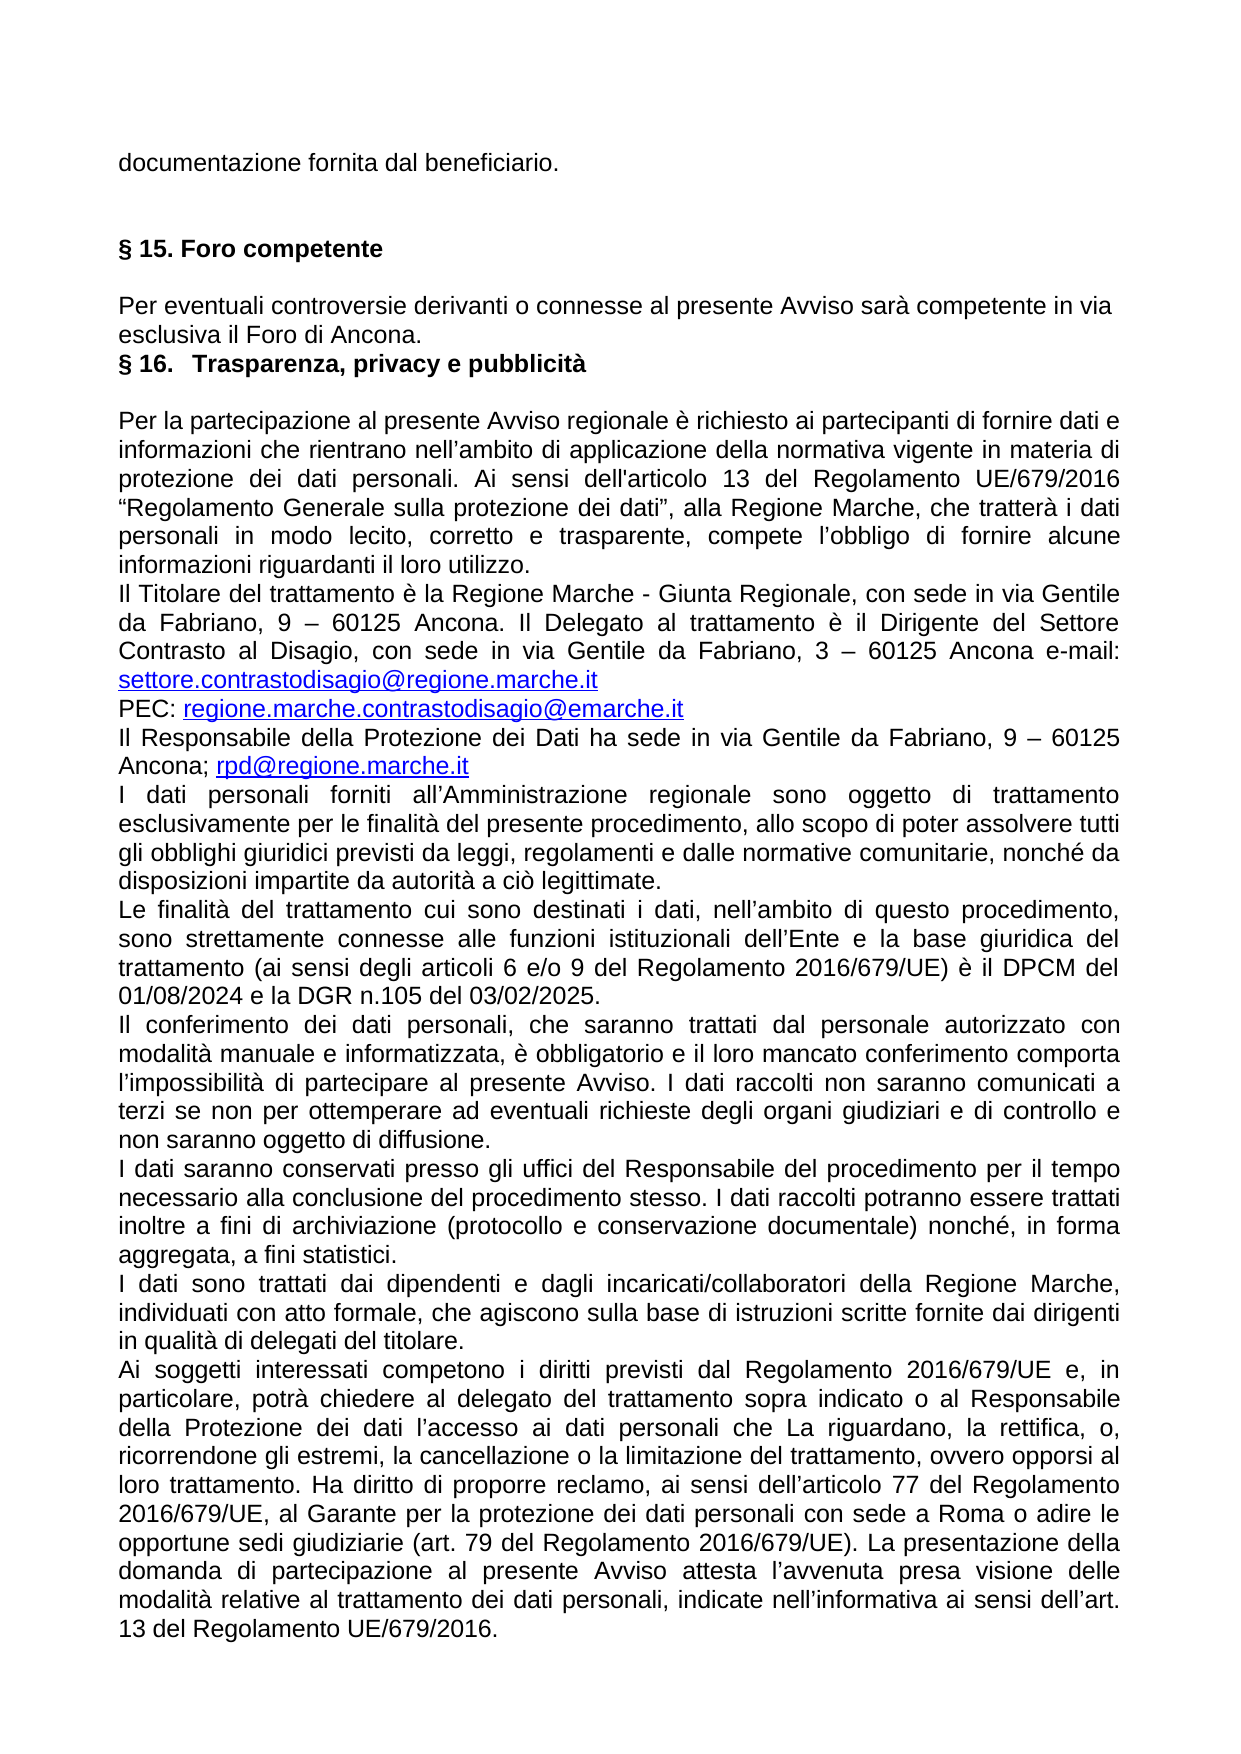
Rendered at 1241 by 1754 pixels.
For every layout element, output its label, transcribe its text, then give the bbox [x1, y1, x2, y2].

text Ai soggetti interessati competono i diritti previsti dal Regolamento 2016/679/UE e, in particolare, potrà chiedere al delegato del trattamento sopra indicato o al Responsabile della Protezione dei dati l’accesso ai dati personali che La riguardano, la rettifica, o, ricorrendone gli estremi, la cancellazione o la limitazione del trattamento, ovvero opporsi al loro trattamento. Ha diritto di proporre reclamo, ai sensi dell’articolo 77 del Regolamento 2016/679/UE, al Garante per la protezione dei dati personali con sede a Roma o adire le opportune sedi giudiziarie (art. 79 del Regolamento 2016/679/UE). La presentazione della domanda di partecipazione al presente Avviso attesta l’avvenuta presa visione delle modalità relative al trattamento dei dati personali, indicate nell’informativa ai sensi dell’art. 13 del Regolamento UE/679/2016. [118, 1355, 1121, 1643]
text Il Titolare del trattamento è la Regione Marche - Giunta Regionale, con sede in via Gentile da Fabriano, 9 – 60125 Ancona. Il Delegato al trattamento è il Dirigente del Settore Contrasto al Disagio, con sede in via Gentile da Fabriano, 3 – 60125 Ancona e-mail: settore.contrastodisagio@regione.marche.it PEC: regione.marche.contrastodisagio@emarche.it [118, 579, 1121, 723]
text I dati saranno conservati presso gli uffici del Responsabile del procedimento per il tempo necessario alla conclusione del procedimento stesso. I dati raccolti potranno essere trattati inoltre a fini di archiviazione (protocollo e conservazione documentale) nonché, in forma aggregata, a fini statistici. [118, 1154, 1121, 1269]
text Per la partecipazione al presente Avviso regionale è richiesto ai partecipanti di fornire dati e informazioni che rientrano nell’ambito di applicazione della normativa vigente in materia di protezione dei dati personali. Ai sensi dell'articolo 13 del Regolamento UE/679/2016 “Regolamento Generale sulla protezione dei dati”, alla Regione Marche, che tratterà i dati personali in modo lecito, corretto e trasparente, compete l’obbligo di fornire alcune informazioni riguardanti il loro utilizzo. [118, 406, 1121, 579]
text Il Responsabile della Protezione dei Dati ha sede in via Gentile da Fabriano, 9 – 60125 Ancona; rpd@regione.marche.it [118, 723, 1121, 780]
text § 16. Trasparenza, privacy e pubblicità [118, 349, 1121, 378]
text I dati personali forniti all’Amministrazione regionale sono oggetto di trattamento esclusivamente per le finalità del presente procedimento, allo scopo di poter assolvere tutti gli obblighi giuridici previsti da leggi, regolamenti e dalle normative comunitarie, nonché da disposizioni impartite da autorità a ciò legittimate. [118, 780, 1121, 895]
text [118, 148, 1121, 176]
text I dati sono trattati dai dipendenti e dagli incaricati/collaboratori della Regione Marche, individuati con atto formale, che agiscono sulla base di istruzioni scritte fornite dai dirigenti in qualità di delegati del titolare. [118, 1269, 1121, 1355]
text § 15. Foro competente [118, 234, 1121, 263]
text Per eventuali controversie derivanti o connesse al presente Avviso sarà competente in via esclusiva il Foro di Ancona. [118, 291, 1121, 349]
text Il conferimento dei dati personali, che saranno trattati dal personale autorizzato con modalità manuale e informatizzata, è obbligatorio e il loro mancato conferimento comporta l’impossibilità di partecipare al presente Avviso. I dati raccolti non saranno comunicati a terzi se non per ottemperare ad eventuali richieste degli organi giudiziari e di controllo e non saranno oggetto di diffusione. [118, 1010, 1121, 1154]
text Le finalità del trattamento cui sono destinati i dati, nell’ambito di questo procedimento, sono strettamente connesse alle funzioni istituzionali dell’Ente e la base giuridica del trattamento (ai sensi degli articoli 6 e/o 9 del Regolamento 2016/679/UE) è il DPCM del 01/08/2024 e la DGR n.105 del 03/02/2025. [118, 895, 1121, 1010]
